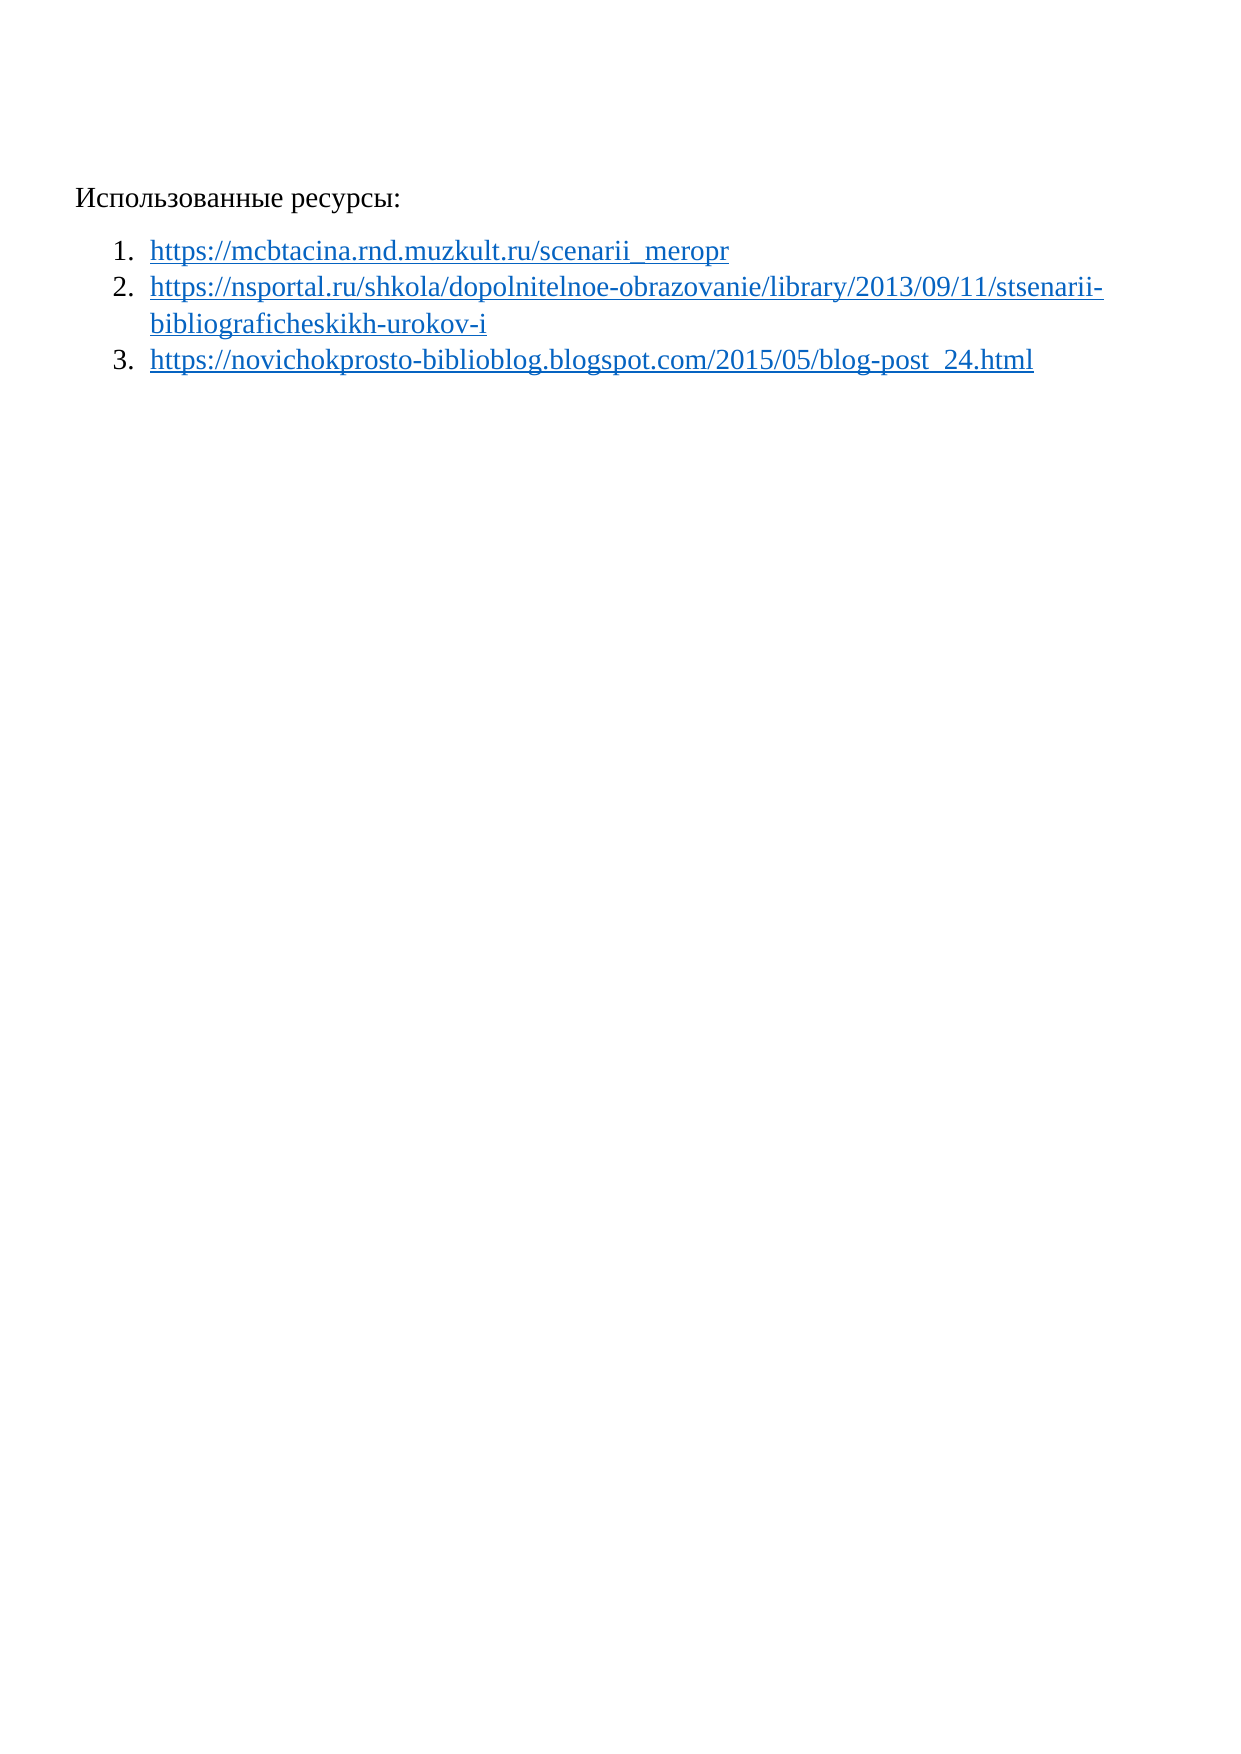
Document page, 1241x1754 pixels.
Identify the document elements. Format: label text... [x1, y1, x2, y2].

text Использованные ресурсы: [75, 181, 1165, 214]
list https://novichokprosto-biblioblog.blogspot.com/2015/05/blog-post_24.html [112, 342, 1165, 375]
list https://nsportal.ru/shkola/dopolnitelnoe-obrazovanie/library/2013/09/11/stsenarii-bibliograficheskikh-urokov-i [112, 269, 1165, 339]
list https://mcbtacina.rnd.muzkult.ru/scenarii_meropr [112, 233, 1165, 267]
